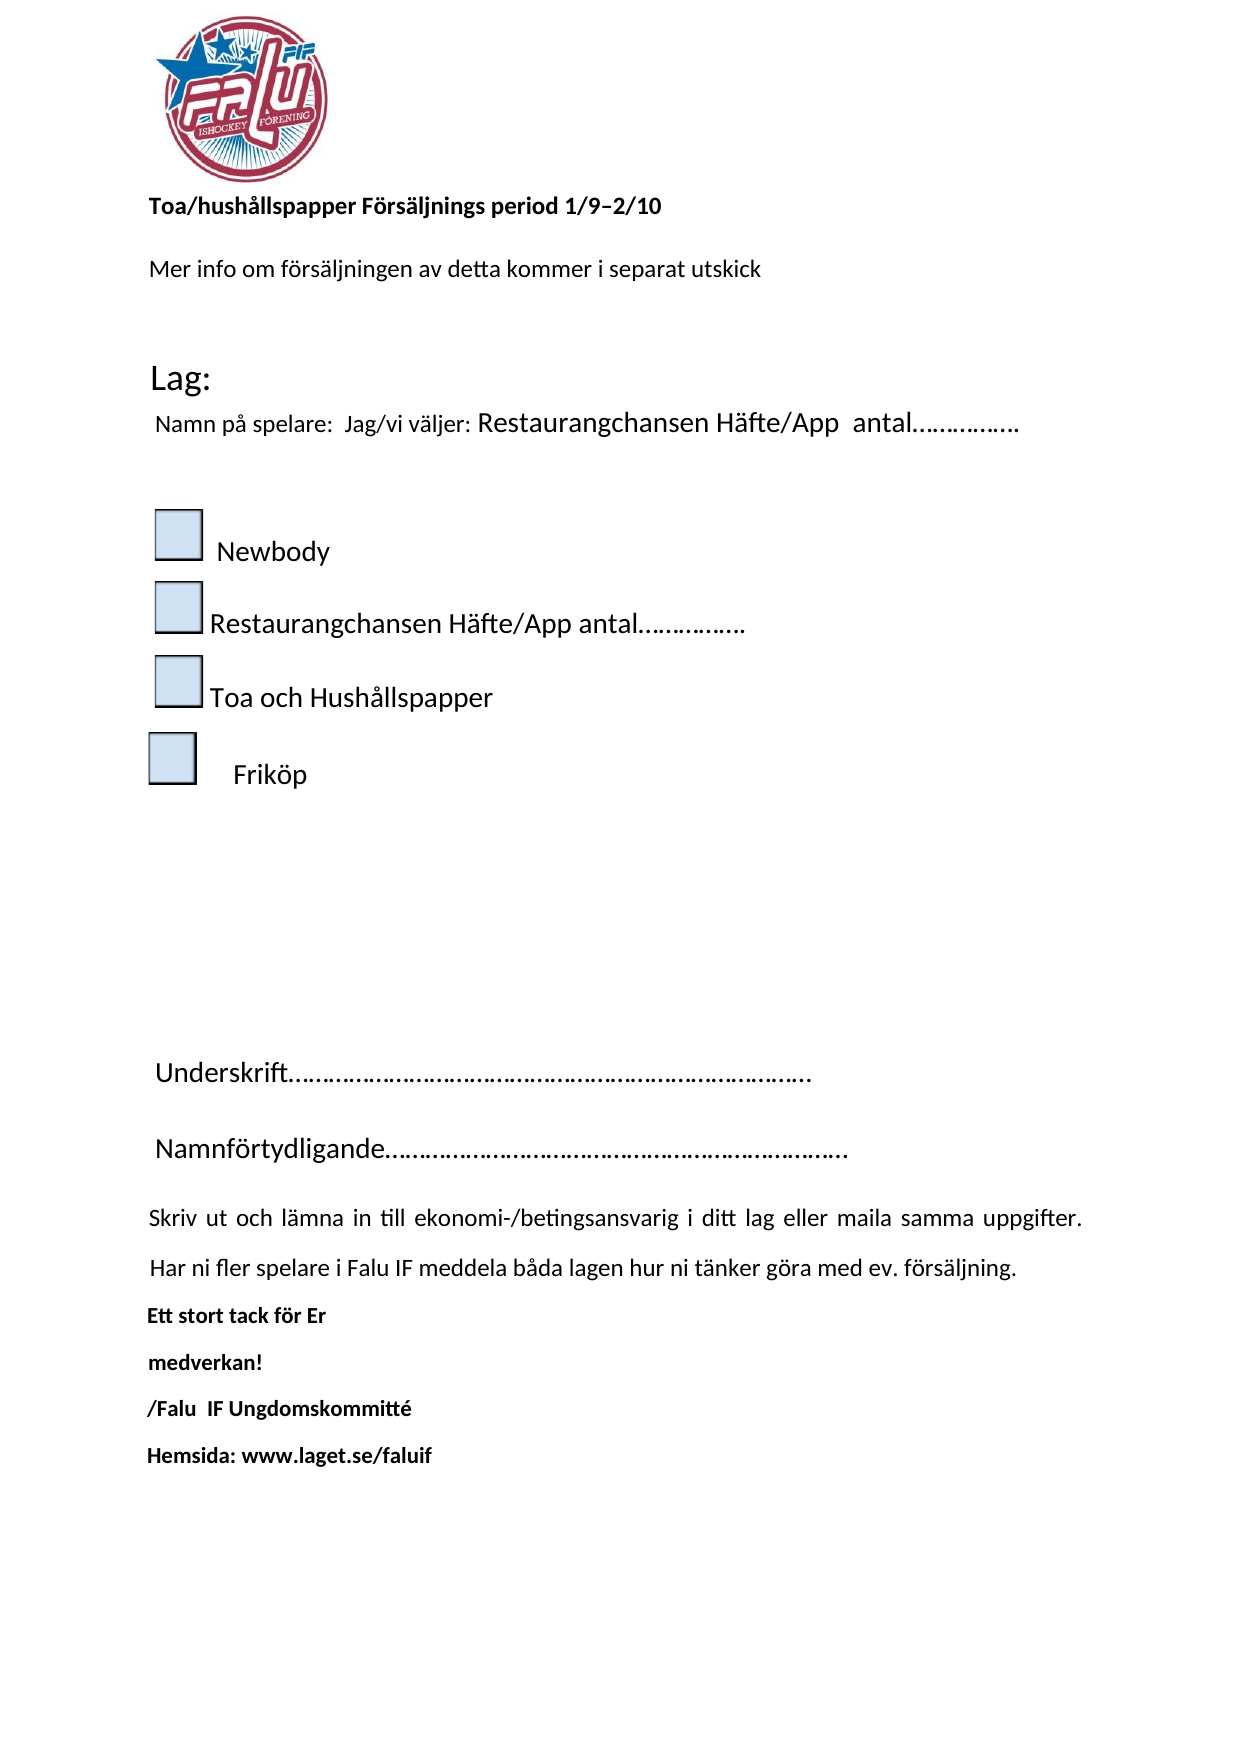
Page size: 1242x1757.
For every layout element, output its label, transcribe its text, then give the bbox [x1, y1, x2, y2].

picture [153, 13, 330, 185]
text Skriv ut och lämna in till ekonomi-/betingsansvarig i ditt lag eller maila samma uppgifter. Har ni fler spelare i Falu IF meddela båda lagen hur ni tänker göra med ev. försäljning. [148, 1202, 1084, 1282]
text Toa och Hushållspapperett [155, 656, 1087, 714]
text Toa/hushållspapper Försäljnings period 1/9–2/10 [148, 190, 1087, 220]
picture [148, 732, 197, 785]
text Namnförtydligande…………………………………………………………… [155, 1131, 1087, 1166]
text Namn på spelare: Jag/vi väljer: Restaurangchansen Häfte/App antal……………. [155, 404, 1087, 439]
text /Falu IF Ungdomskommitté [147, 1394, 1087, 1423]
picture [154, 581, 204, 634]
picture [154, 655, 204, 708]
text Hemsida: www.laget.se/faluif [147, 1441, 1087, 1469]
text Friköp [148, 732, 1087, 791]
text Underskrift…………………………………………………………………… [155, 1054, 1087, 1090]
picture [154, 509, 204, 561]
text Mer info om försäljningen av detta kommer i separat utskick [148, 253, 1084, 283]
text Restaurangchansen Häfte/App antal……………. /hushållspapper [155, 582, 1087, 641]
text Ett stort tack för Er medverkan! [147, 1302, 356, 1377]
text Lag: [150, 354, 1087, 400]
text Newbody [155, 509, 1087, 568]
